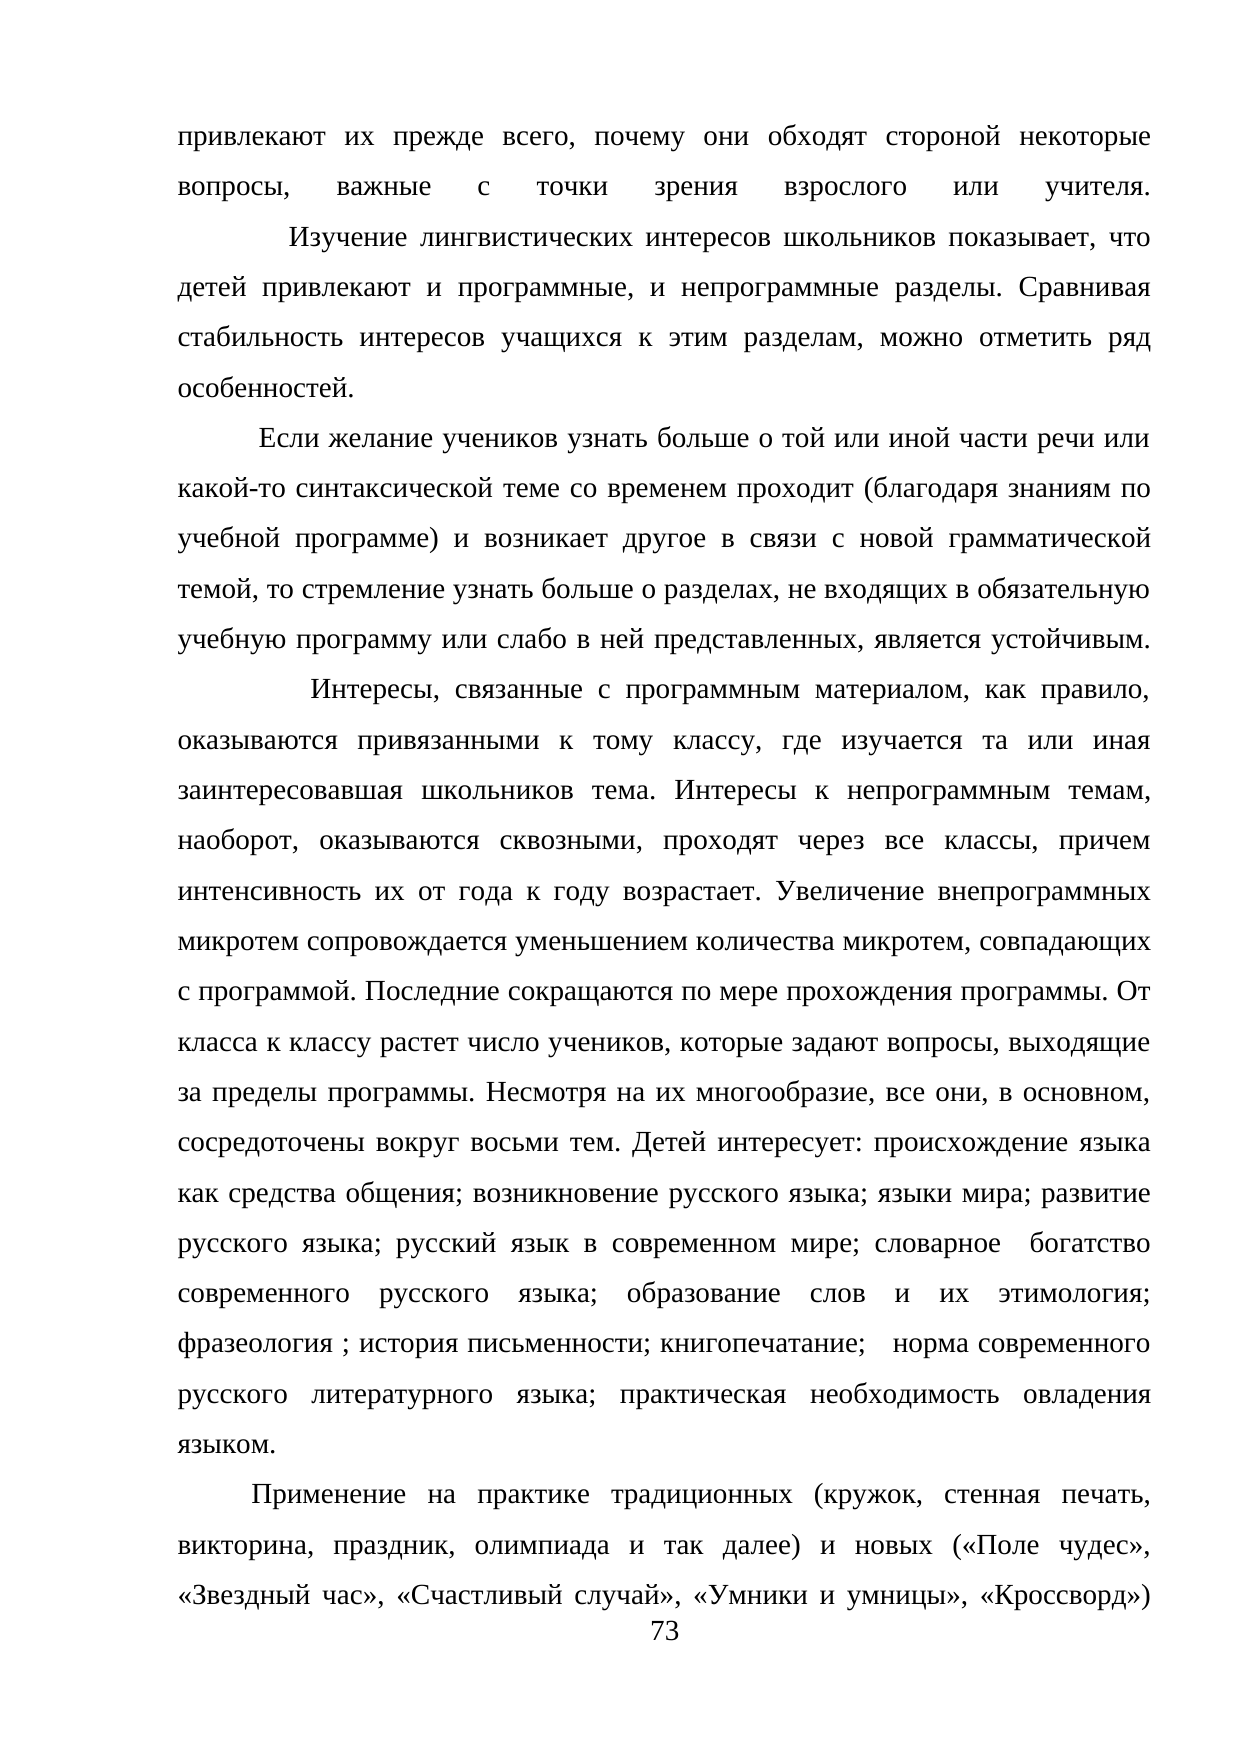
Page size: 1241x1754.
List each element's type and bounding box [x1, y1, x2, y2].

text [177, 1477, 1152, 1611]
text [177, 118, 1152, 1460]
